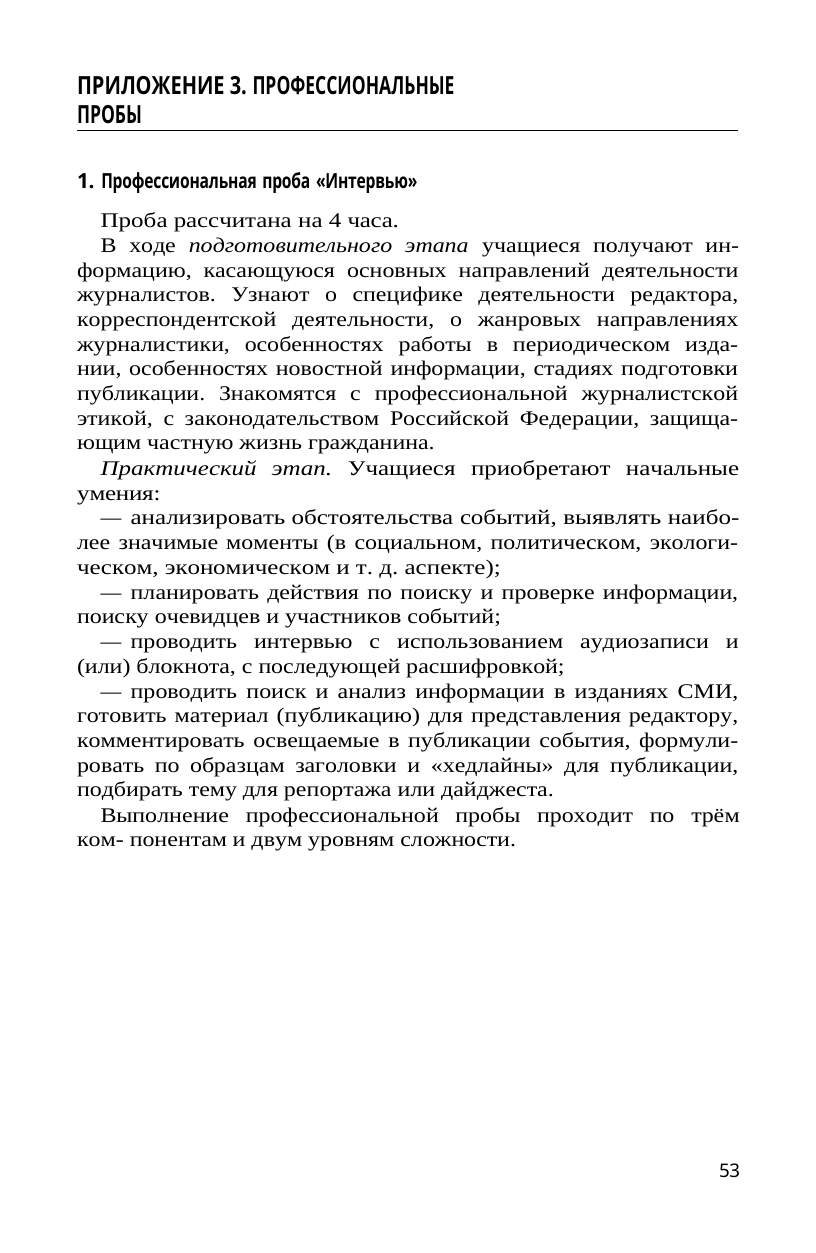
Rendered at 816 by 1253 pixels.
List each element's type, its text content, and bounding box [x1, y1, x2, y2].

text Практический этап. Учащиеся приобретают начальные умения: [77, 456, 739, 504]
list проводить интервью с использованием аудиозаписи и (или) блокнота, с последующей расшифровкой; [77, 629, 739, 678]
subtitle Профессиональная проба «Интервью» [77, 166, 751, 195]
text В ходе подготовительного этапа учащиеся получают ин- формацию, касающуюся основных направлений деятельности журналистов. Узнают о специфике деятельности редактора, корреспондентской деятельности, о жанровых направлениях журналистики, особенностях работы в периодическом изда- нии, особенностях новостной информации, стадиях подготовки публикации. Знакомятся с профессиональной журналистской этикой, с законодательством Российской Федерации, защища- ющим частную жизнь гражданина. [77, 233, 739, 454]
text Проба рассчитана на 4 часа. [100, 208, 751, 232]
list проводить поиск и анализ информации в изданиях СМИ, готовить материал (публикацию) для представления редактору, комментировать освещаемые в публикации события, формули- ровать по образцам заголовки и «хедлайны» для публикации, подбирать тему для репортажа или дайджеста. [77, 679, 739, 801]
list планировать действия по поиску и проверке информации, поиску очевидцев и участников событий; [77, 579, 739, 628]
text Выполнение профессиональной пробы проходит по трём ком- понентам и двум уровням сложности. [77, 803, 739, 851]
list анализировать обстоятельства событий, выявлять наибо- лее значимые моменты (в социальном, политическом, экологи- ческом, экономическом и т. д. аспекте); [77, 505, 739, 579]
subtitle ПРИЛОЖЕНИЕ 3. ПРОФЕССИОНАЛЬНЫЕ ПРОБЫ [77, 71, 480, 130]
